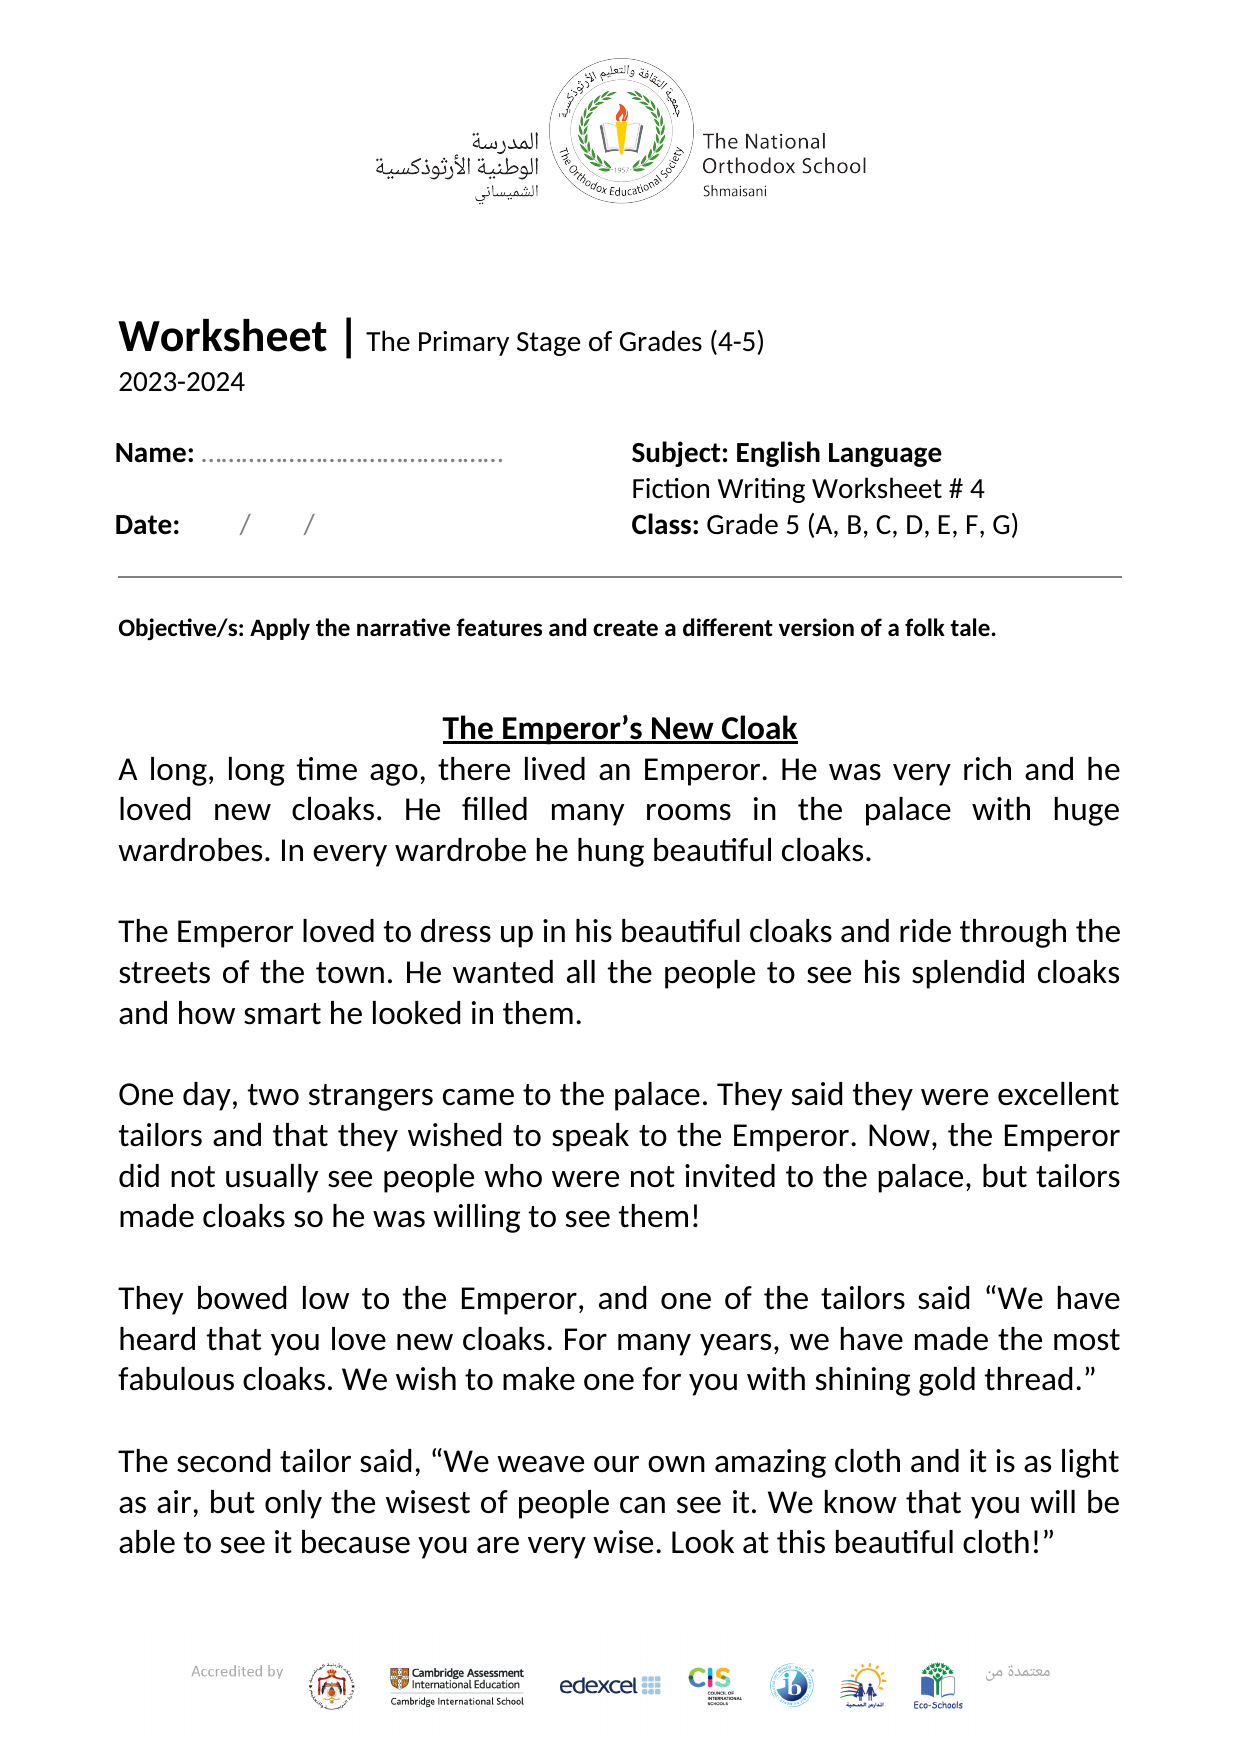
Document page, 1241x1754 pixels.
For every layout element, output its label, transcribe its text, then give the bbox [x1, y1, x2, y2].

text A long, long time ago, there lived an Emperor. He was very rich and he loved new cloaks. He filled many rooms in the palace with huge wardrobes. In every wardrobe he hung beautiful cloaks. [118, 747, 1122, 870]
table_cell Class: Grade 5 (A, B, C, D, E, F, G) [620, 506, 1122, 541]
text They bowed low to the Emperor, and one of the tailors said “We have heard that you love new cloaks. For many years, we have made the most fabulous cloaks. We wish to make one for you with shining gold thread.” [118, 1277, 1122, 1399]
picture [118, 1629, 1123, 1743]
table_header Name: ……………………………………… [103, 435, 620, 506]
text The Emperor loved to dress up in his beautiful cloaks and ride through the streets of the town. He wanted all the people to see his splendid cloaks and how smart he looked in them. [118, 910, 1122, 1033]
text Worksheet | The Primary Stage of Grades (4-5) [118, 307, 1122, 363]
picture [280, 0, 960, 272]
text One day, two strangers came to the palace. They said they were excellent tailors and that they wished to speak to the Emperor. Now, the Emperor did not usually see people who were not invited to the palace, but tailors made cloaks so he was willing to see them! [118, 1073, 1122, 1236]
text The second tailor said, “We weave our own amazing cloth and it is as light as air, but only the wisest of people can see it. We know that you will be able to see it because you are very wise. Look at this beautiful cloth!” [118, 1440, 1122, 1562]
table_header Subject: English Language Fiction Writing Worksheet # 4 [620, 435, 1122, 506]
text Objective/s: Apply the narrative features and create a different version of a folk tale. [118, 613, 1122, 643]
text The Emperor’s New Cloak [118, 707, 1122, 747]
text 2023-2024 [118, 363, 1122, 399]
table_cell Date: / / [103, 506, 620, 541]
